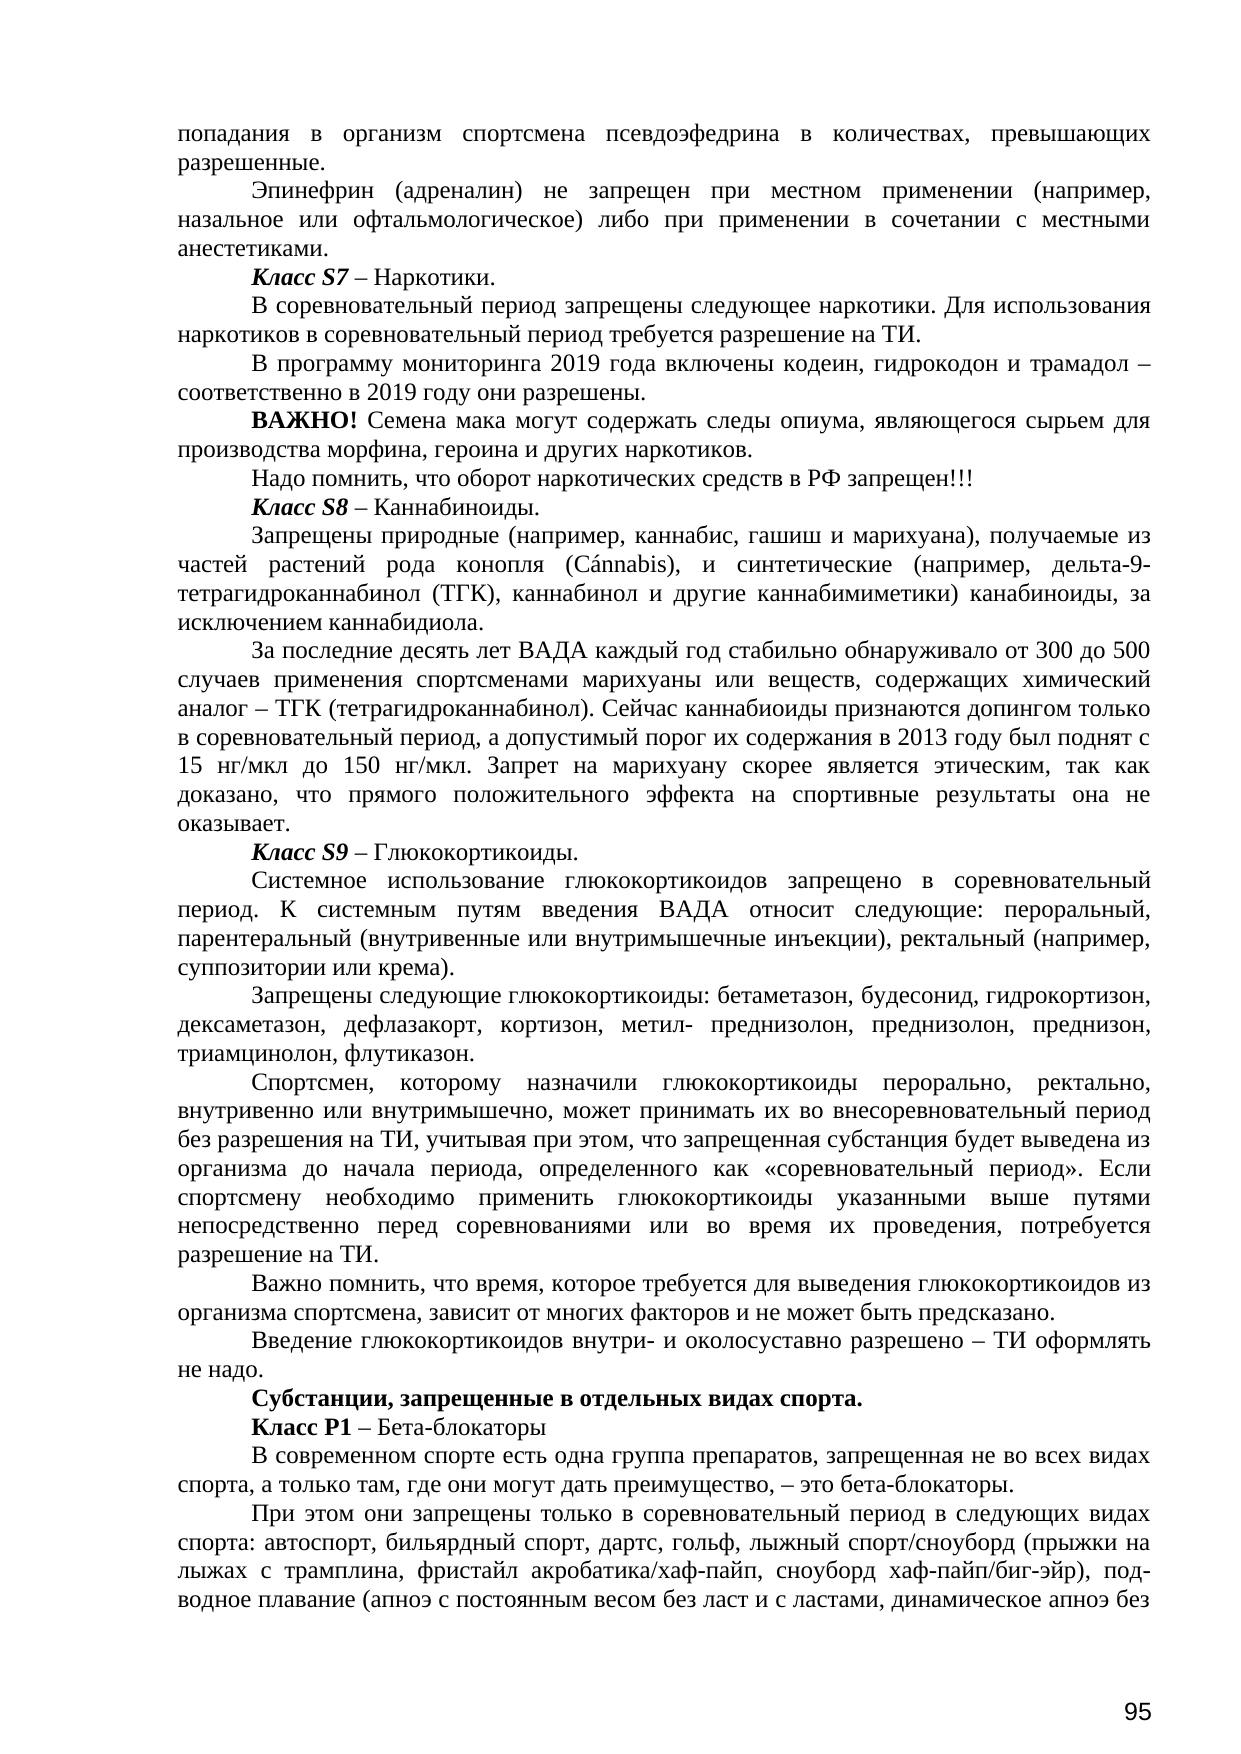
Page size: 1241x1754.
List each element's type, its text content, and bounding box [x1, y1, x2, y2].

text Запрещены природные (например, каннабис, гашиш и марихуана), получаемые из частей растений рода конопля (Cánnabis), и синтетические (например, дельта-9-тетрагидроканнабинол (ТГК), каннабинол и другие каннабимиметики) канабиноиды, за исключением каннабидиола. [177, 521, 1152, 636]
text Надо помнить, что оборот наркотических средств в РФ запрещен!!! [177, 463, 1152, 492]
text Спортсмен, которому назначили глюкокортикоиды перорально, ректально, внутривенно или внутримышечно, может принимать их во внесоревновательный период без разрешения на ТИ, учитывая при этом, что запрещенная субстанция будет выведена из организма до начала периода, определенного как «соревновательный период». Если спортсмену необходимо применить глюкокортикоиды указанными выше путями непосредственно перед соревнованиями или во время их проведения, потребуется разрешение на ТИ. [177, 1067, 1152, 1268]
text Класс S9 – Глюкокортикоиды. [177, 837, 1152, 866]
text За последние десять лет ВАДА каждый год стабильно обнаруживало от 300 до 500 случаев применения спортсменами марихуаны или веществ, содержащих химический аналог – ТГК (тетрагидроканнабинол). Сейчас каннабиоиды признаются допингом только в соревновательный период, а допустимый порог их содержания в 2013 году был поднят с 15 нг/мкл до 150 нг/мкл. Запрет на марихуану скорее является этическим, так как доказано, что прямого положительного эффекта на спортивные результаты она не оказывает. [177, 636, 1152, 837]
text В соревновательный период запрещены следующее наркотики. Для использования наркотиков в соревновательный период требуется разрешение на ТИ. [177, 291, 1152, 348]
text Эпинефрин (адреналин) не запрещен при местном применении (например, назальное или офтальмологическое) либо при применении в сочетании с местными анестетиками. [177, 176, 1152, 262]
text Введение глюкокортикоидов внутри- и околосуставно разрешено – ТИ оформлять не надо. [177, 1326, 1152, 1383]
text Класс P1 – Бета-блокаторы [177, 1412, 1152, 1441]
text ВАЖНО! Семена мака могут содержать следы опиума, являющегося сырьем для производства морфина, героина и других наркотиков. [177, 406, 1152, 463]
text Запрещены следующие глюкокортикоиды: бетаметазон, будесонид, гидрокортизон, дексаметазон, дефлазакорт, кортизон, метил- преднизолон, преднизолон, преднизон, триамцинолон, флутиказон. [177, 981, 1152, 1067]
text Класс S8 – Каннабиноиды. [177, 492, 1152, 521]
text Субстанции, запрещенные в отдельных видах спорта. [177, 1383, 1152, 1412]
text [177, 118, 1152, 176]
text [177, 1498, 1152, 1613]
text В программу мониторинга 2019 года включены кодеин, гидрокодон и трамадол – соответственно в 2019 году они разрешены. [177, 348, 1152, 406]
text В современном спорте есть одна группа препаратов, запрещенная не во всех видах спорта, а только там, где они могут дать преимущество, – это бета-блокаторы. [177, 1441, 1152, 1498]
text Важно помнить, что время, которое требуется для выведения глюкокортикоидов из организма спортсмена, зависит от многих факторов и не может быть предсказано. [177, 1268, 1152, 1326]
text Системное использование глюкокортикоидов запрещено в соревновательный период. К системным путям введения ВАДА относит следующие: пероральный, парентеральный (внутривенные или внутримышечные инъекции), ректальный (например, суппозитории или крема). [177, 866, 1152, 981]
text Класс S7 – Наркотики. [177, 262, 1152, 291]
